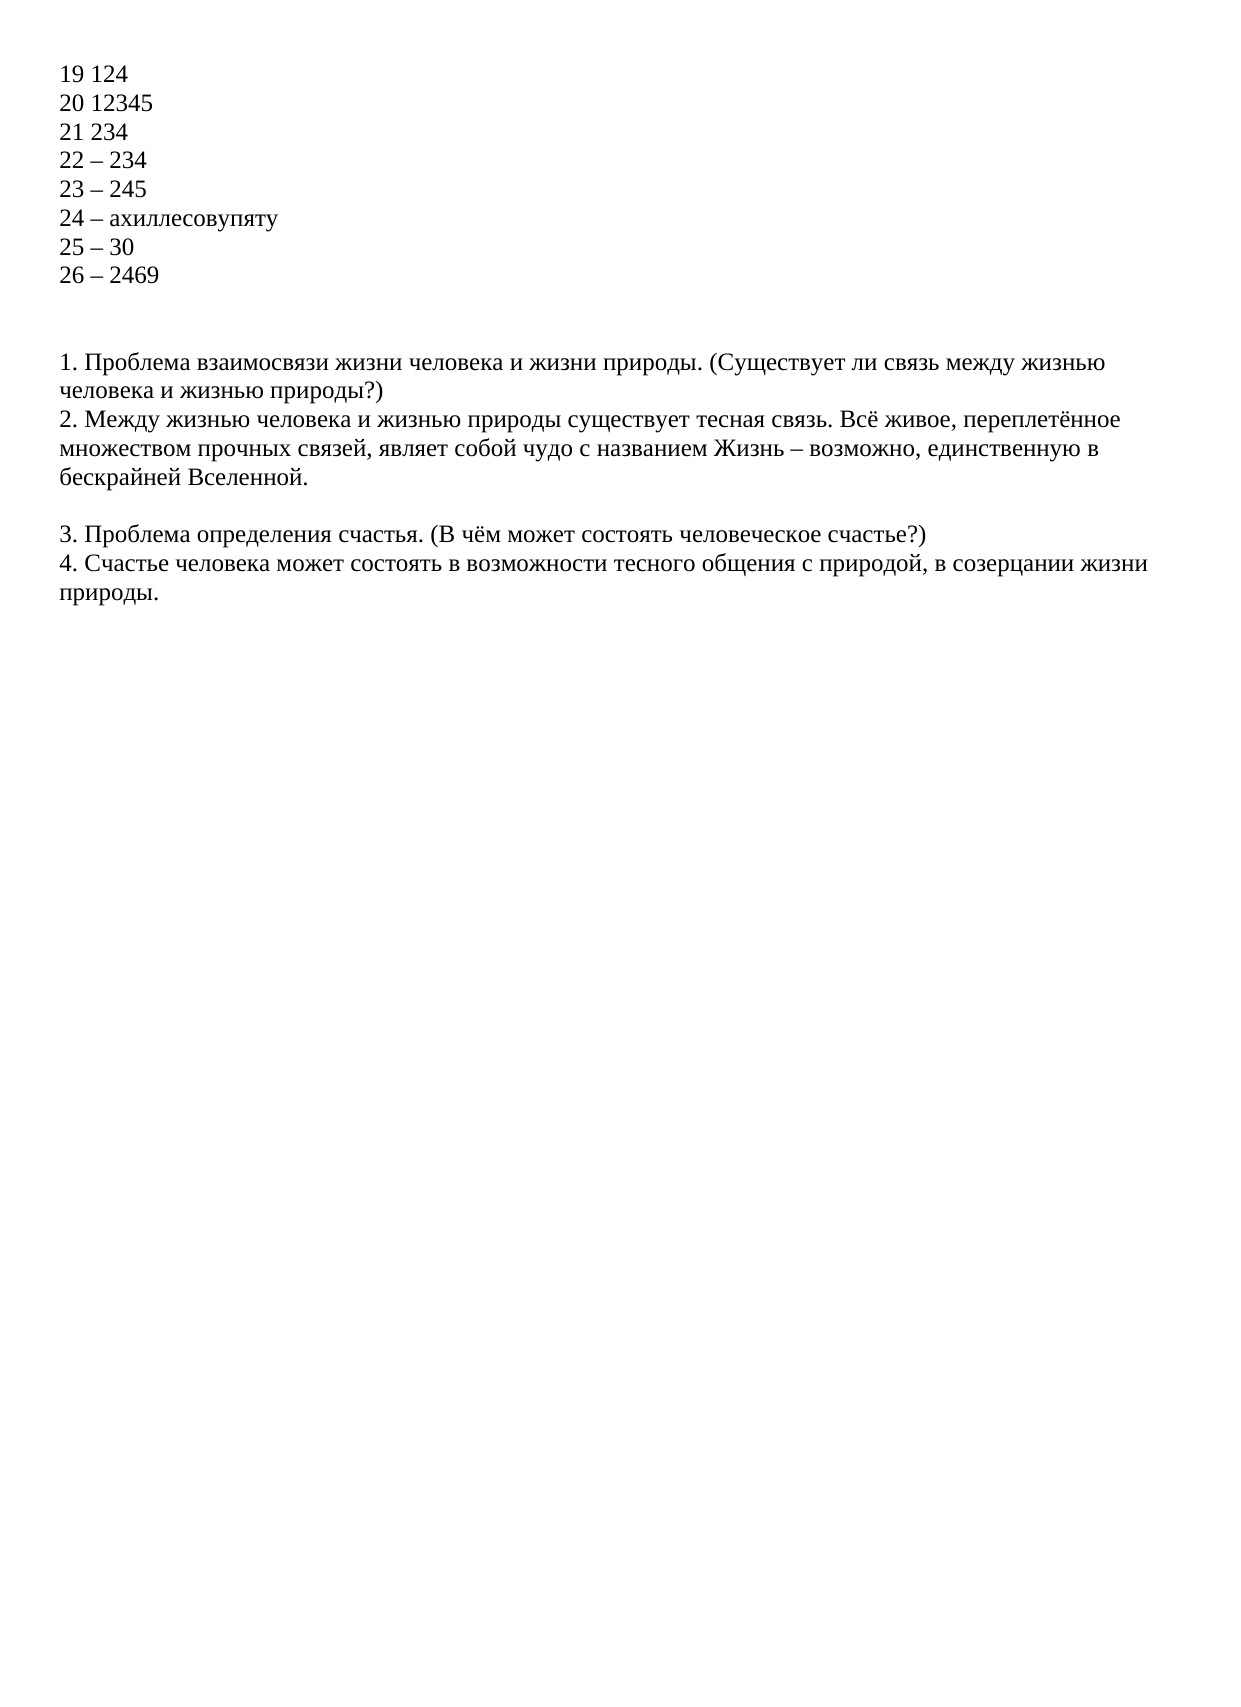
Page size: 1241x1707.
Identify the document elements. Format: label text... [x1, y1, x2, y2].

text 2. Между жизнью человека и жизнью природы существует тесная связь. Всё живое, переплетённое множеством прочных связей, являет собой чудо с названием Жизнь – возможно, единственную в бескрайней Вселенной. [59, 404, 1181, 490]
text 4. Счастье человека может состоять в возможности тесного общения с природой, в созерцании жизни природы. [59, 548, 1181, 605]
text 23 – 245 [59, 174, 1181, 203]
text 22 – 234 [59, 145, 1181, 174]
text 1. Проблема взаимосвязи жизни человека и жизни природы. (Существует ли связь между жизнью человека и жизнью природы?) [59, 347, 1181, 404]
text 19 124 [59, 59, 1181, 88]
text 25 – 30 [59, 232, 1181, 260]
text 20 12345 [59, 88, 1181, 117]
text 24 – ахиллесовупяту [59, 203, 1181, 232]
text 26 – 2469 [59, 260, 1181, 289]
text 3. Проблема определения счастья. (В чём может состоять человеческое счастье?) [59, 519, 1181, 548]
text 21 234 [59, 117, 1181, 145]
